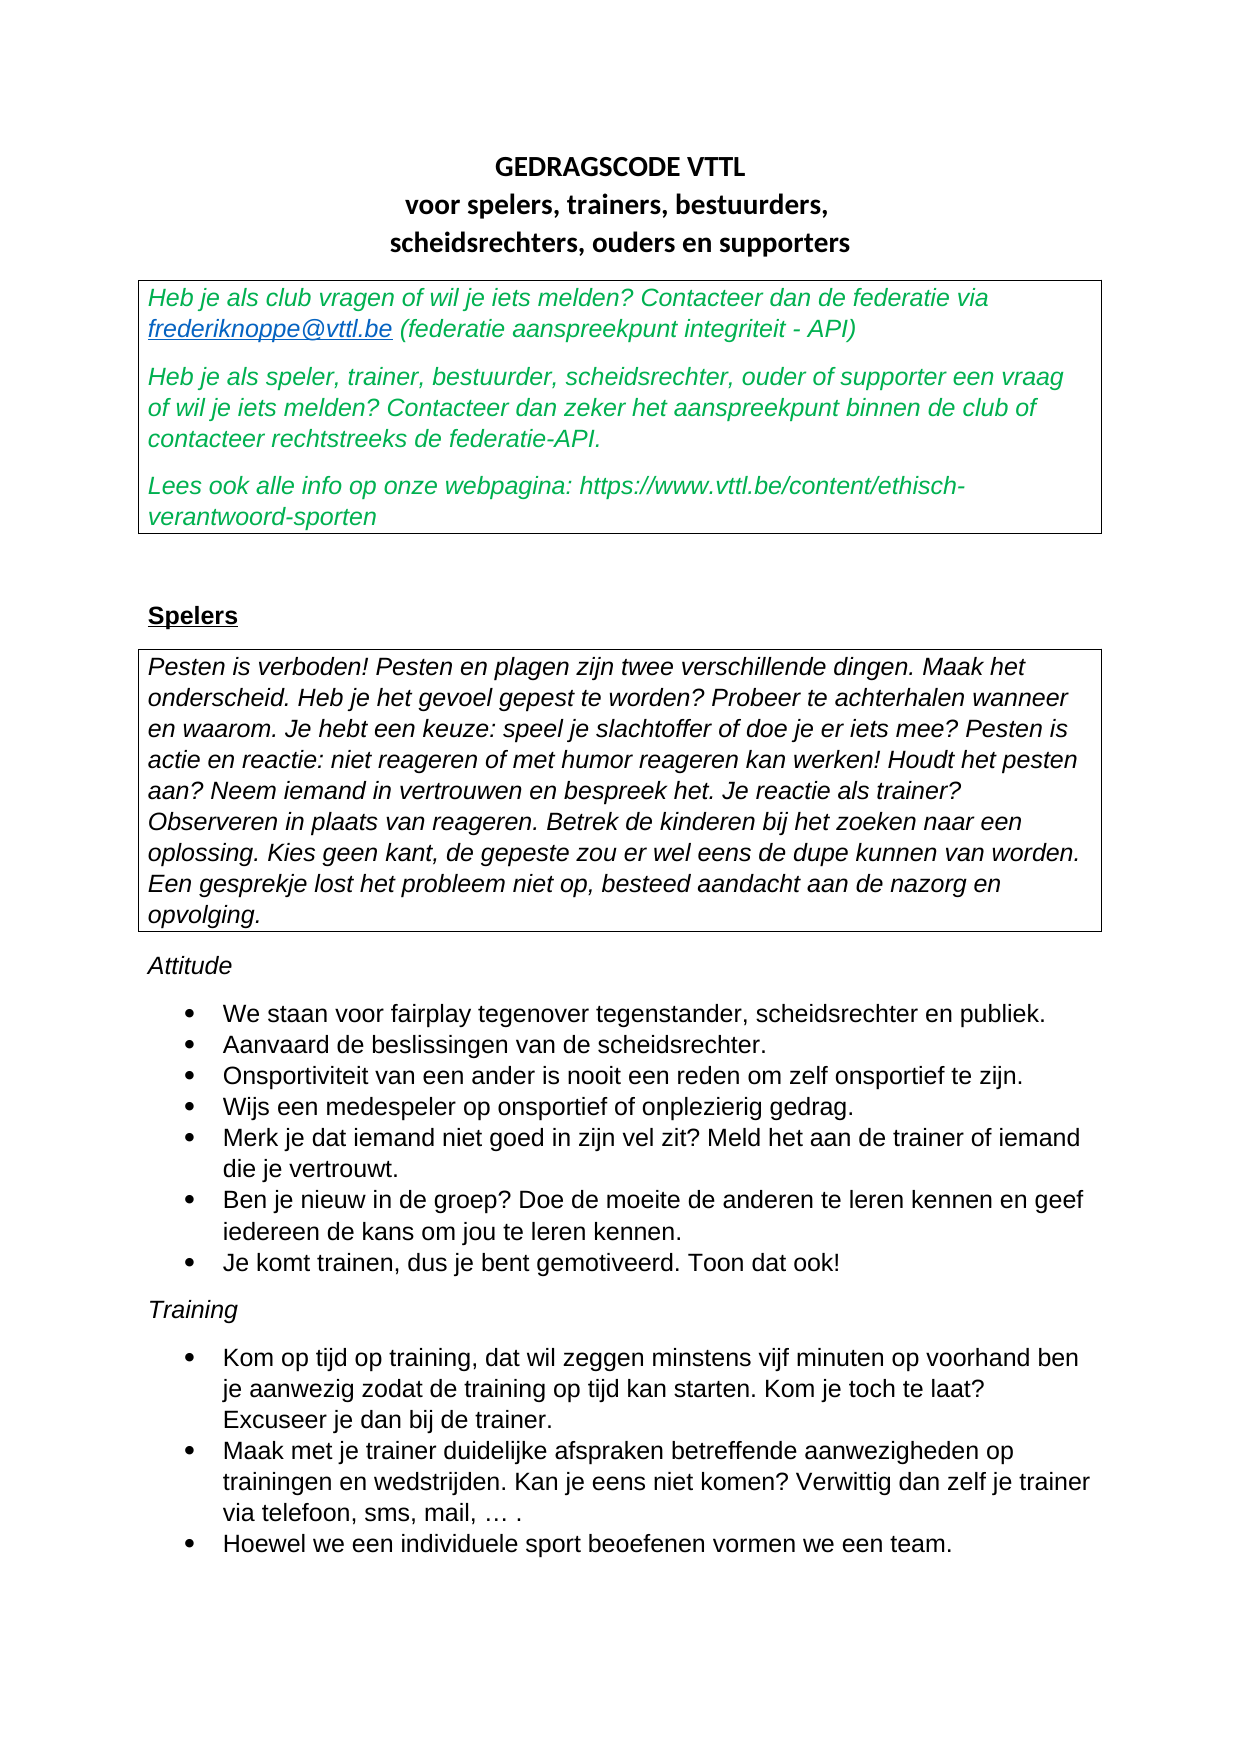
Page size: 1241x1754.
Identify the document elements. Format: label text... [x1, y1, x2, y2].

text Training [148, 1295, 1093, 1324]
list Kom op tijd op training, dat wil zeggen minstens vijf minuten op voorhand ben je aanwezig zodat de training op tijd kan starten. Kom je toch te laat? Excuseer je dan bij de trainer. [185, 1343, 1093, 1434]
list Maak met je trainer duidelijke afspraken betreffende aanwezigheden op trainingen en wedstrijden. Kan je eens niet komen? Verwittig dan zelf je trainer via telefoon, sms, mail, … . [185, 1436, 1093, 1527]
text Heb je als speler, trainer, bestuurder, scheidsrechter, ouder of supporter een vraag of wil je iets melden? Contacteer dan zeker het aanspreekpunt binnen de club of contacteer rechtstreeks de federatie-API. [139, 358, 1101, 452]
text Lees ook alle info op onze webpagina: https://www.vttl.be/content/ethisch-verantwoord-sporten [139, 468, 1101, 533]
text Spelers [148, 601, 1093, 629]
list Onsportiviteit van een ander is nooit een reden om zelf onsportief te zijn. [185, 1061, 1093, 1090]
list Hoewel we een individuele sport beoefenen vormen we een team. [185, 1529, 1093, 1558]
text Pesten is verboden! Pesten en plagen zijn twee verschillende dingen. Maak het onderscheid. Heb je het gevoel gepest te worden? Probeer te achterhalen wanneer en waarom. Je hebt een keuze: speel je slachtoffer of doe je er iets mee? Pesten is actie en reactie: niet reageren of met humor reageren kan werken! Houdt het pesten aan? Neem iemand in vertrouwen en bespreek het. Je reactie als trainer? Observeren in plaats van reageren. Betrek de kinderen bij het zoeken naar een oplossing. Kies geen kant, de gepeste zou er wel eens de dupe kunnen van worden. Een gesprekje lost het probleem niet op, besteed aandacht aan de nazorg en opvolging. [139, 650, 1101, 931]
list Ben je nieuw in de groep? Doe de moeite de anderen te leren kennen en geef iedereen de kans om jou te leren kennen. [185, 1185, 1093, 1245]
text GEDRAGSCODE VTTL voor spelers, trainers, bestuurders, scheidsrechters, ouders en supporters [148, 148, 1093, 260]
list Merk je dat iemand niet goed in zijn vel zit? Meld het aan de trainer of iemand die je vertrouwt. [185, 1123, 1093, 1183]
text Heb je als club vragen of wil je iets melden? Contacteer dan de federatie via frederiknoppe@vttl.be (federatie aanspreekpunt integriteit - API) [139, 281, 1101, 342]
list We staan voor fairplay tegenover tegenstander, scheidsrechter en publiek. [185, 998, 1093, 1027]
list Je komt trainen, dus je bent gemotiveerd. Toon dat ook! [185, 1247, 1093, 1276]
list Aanvaard de beslissingen van de scheidsrechter. [185, 1030, 1093, 1058]
list Wijs een medespeler op onsportief of onplezierig gedrag. [185, 1092, 1093, 1121]
text Attitude [148, 951, 1093, 979]
